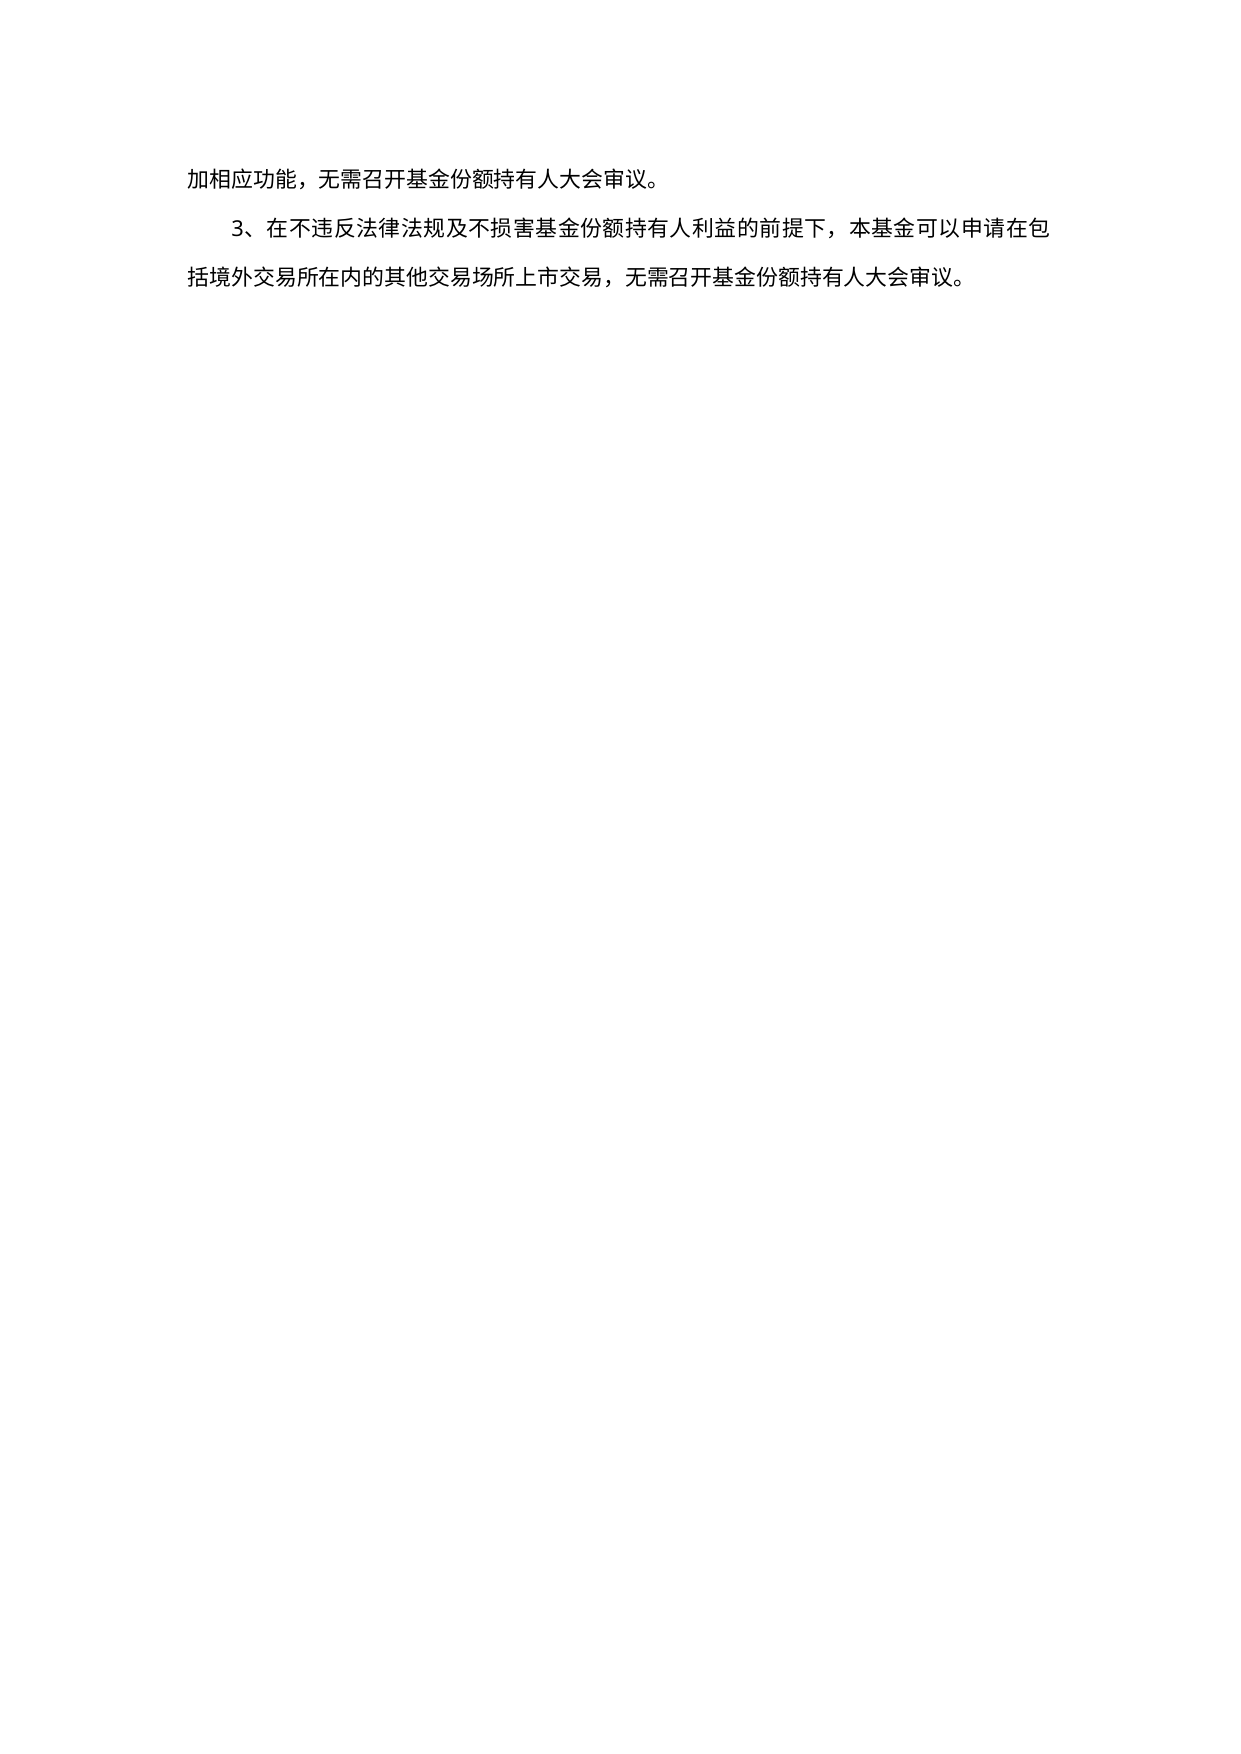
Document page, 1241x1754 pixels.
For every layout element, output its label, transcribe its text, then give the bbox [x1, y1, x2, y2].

text 3、在不违反法律法规及不损害基金份额持有人利益的前提下，本基金可以申请在包括境外交易所在内的其他交易场所上市交易，无需召开基金份额持有人大会审议。 [187, 210, 1053, 292]
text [187, 162, 1053, 194]
